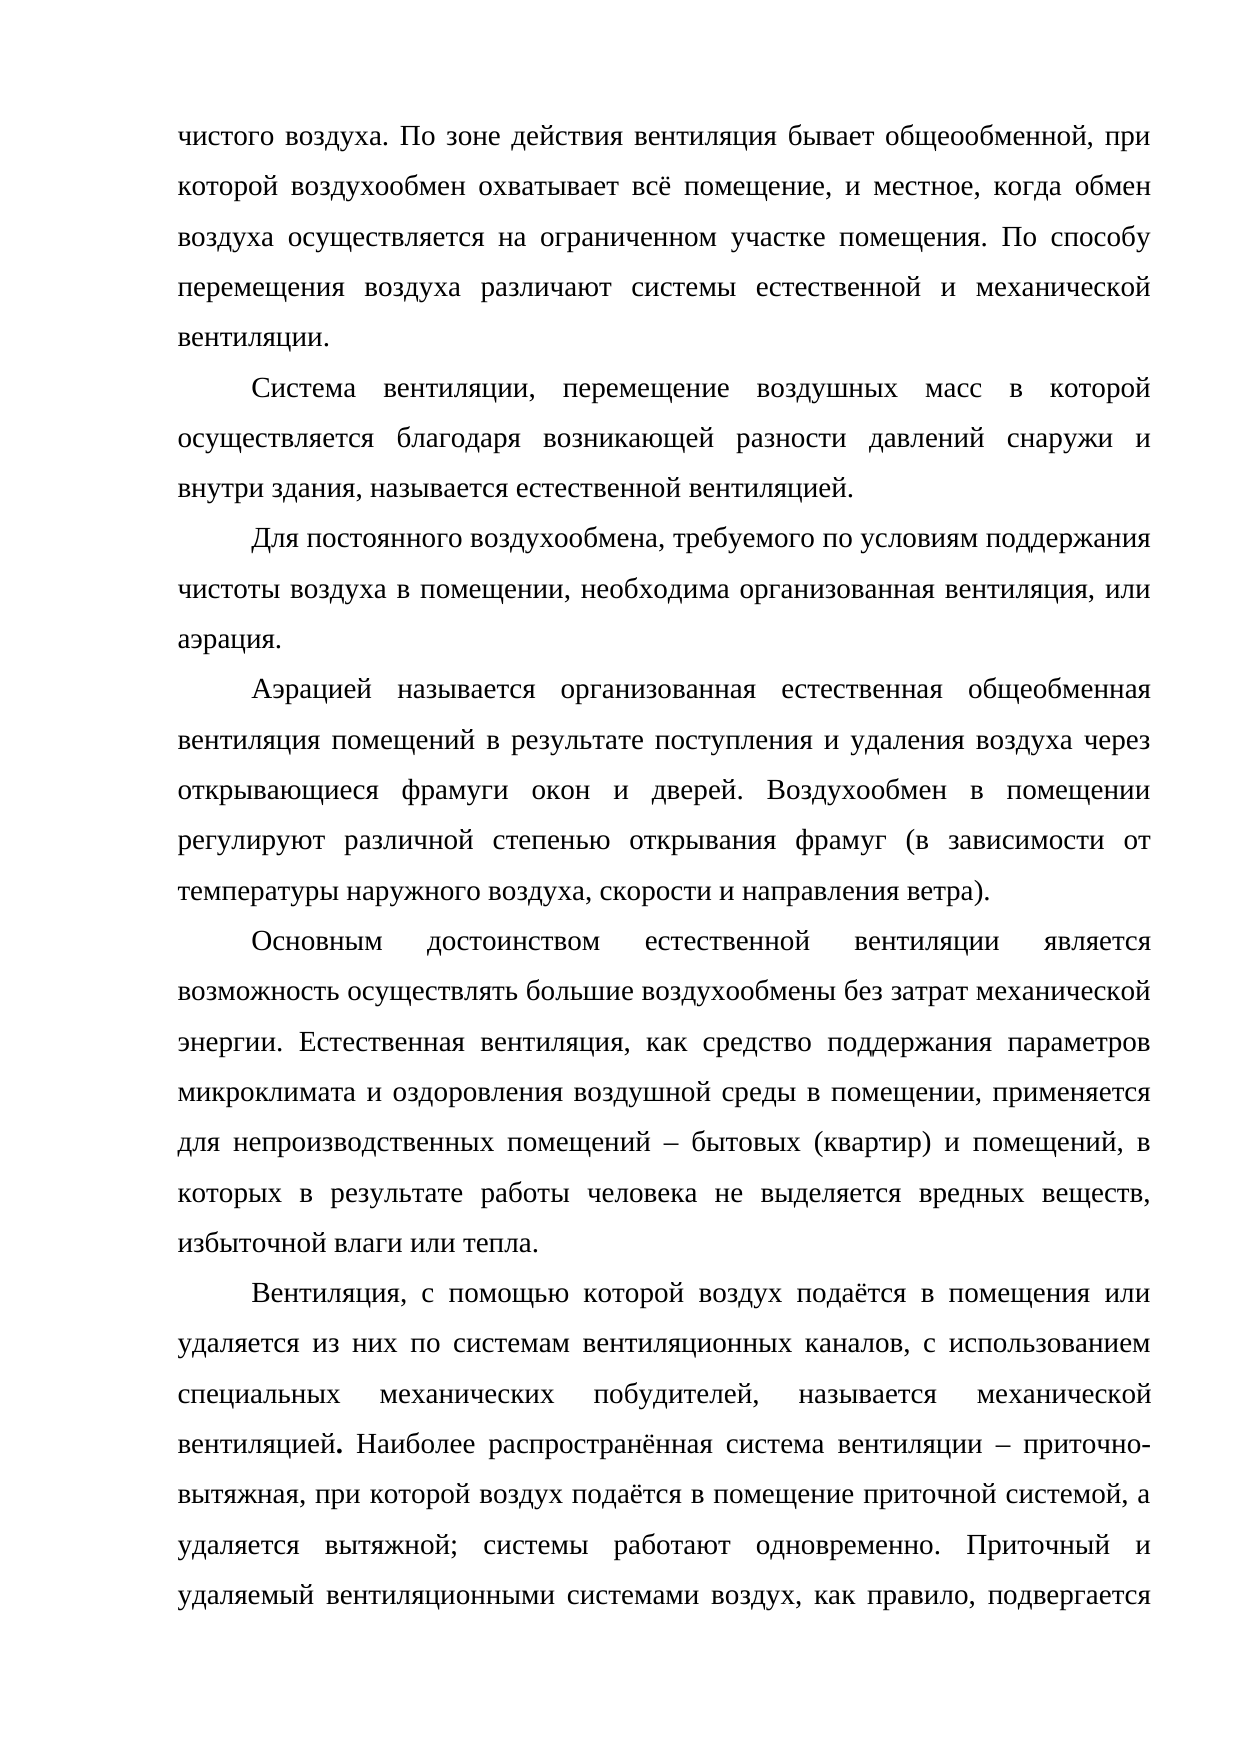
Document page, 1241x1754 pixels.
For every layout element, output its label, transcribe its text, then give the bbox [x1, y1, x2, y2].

text Для постоянного воздухообмена, требуемого по условиям поддержания чистоты воздуха в помещении, необходима организованная вентиляция, или аэрация. [177, 521, 1152, 655]
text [177, 118, 1152, 353]
text Аэрацией называется организованная естественная общеобменная вентиляция помещений в результате поступления и удаления воздуха через открывающиеся фрамуги окон и дверей. Воздухообмен в помещении регулируют различной степенью открывания фрамуг (в зависимости от температуры наружного воздуха, скорости и направления ветра). [177, 672, 1152, 906]
text Основным достоинством естественной вентиляции является возможность осуществлять большие воздухообмены без затрат механической энергии. Естественная вентиляция, как средство поддержания параметров микроклимата и оздоровления воздушной среды в помещении, применяется для непроизводственных помещений – бытовых (квартир) и помещений, в которых в результате работы человека не выделяется вредных веществ, избыточной влаги или тепла. [177, 923, 1152, 1258]
text Система вентиляции, перемещение воздушных масс в которой осуществляется благодаря возникающей разности давлений снаружи и внутри здания, называется естественной вентиляцией. [177, 370, 1152, 504]
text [177, 1275, 1152, 1611]
